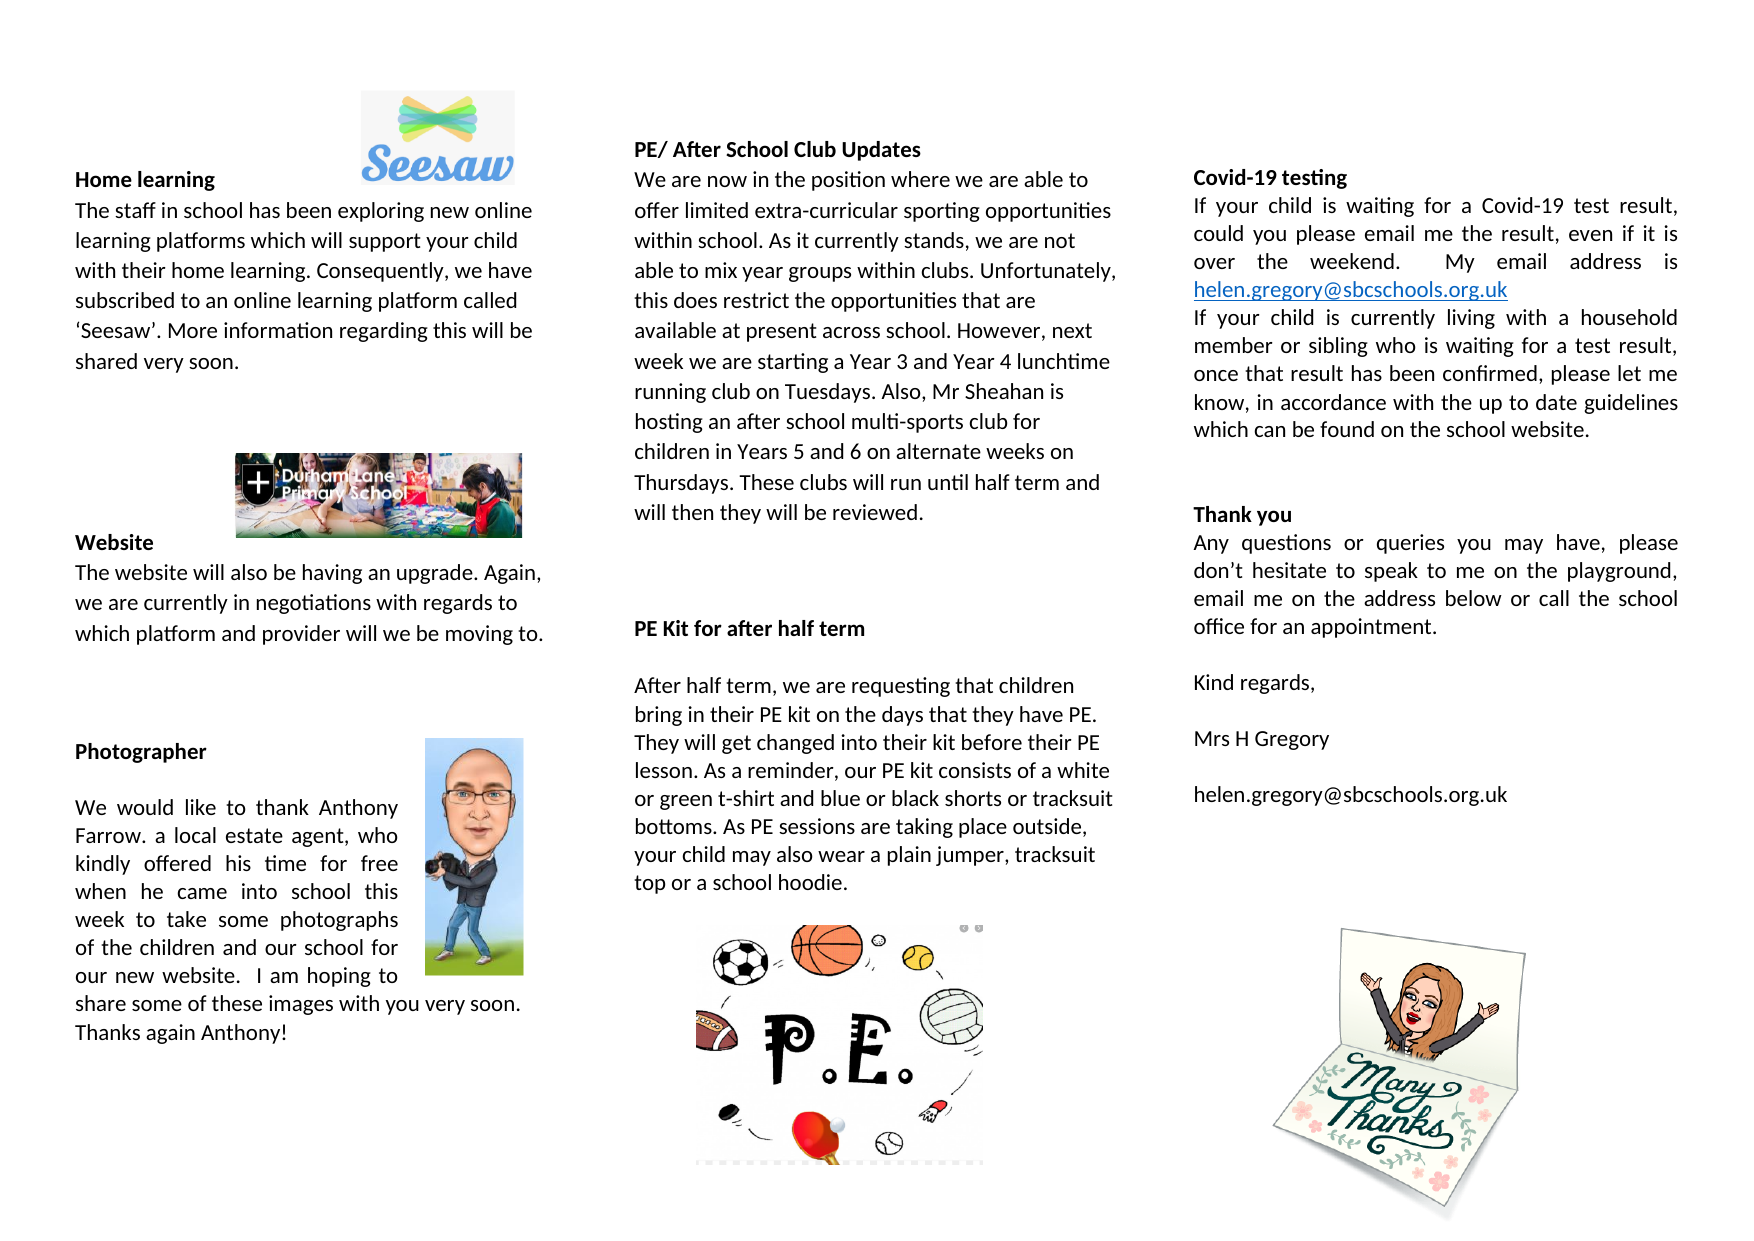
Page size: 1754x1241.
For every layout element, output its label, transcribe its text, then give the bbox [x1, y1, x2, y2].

text After half term, we are requesting that children bring in their PE kit on the days that they have PE. They will get changed into their kit before their PE lesson. As a reminder, our PE kit consists of a white or green t-shirt and blue or black shorts or tracksuit bottoms. As PE sessions are taking place outside, your child may also wear a plain jumper, tracksuit top or a school hoodie. [634, 672, 1119, 896]
picture [417, 738, 527, 982]
text The staff in school has been exploring new online learning platforms which will support your child with their home learning. Consequently, we have subscribed to an online learning platform called ‘Seesaw’. More information regarding this will be shared very soon. [75, 196, 560, 375]
text Photographer [75, 737, 560, 765]
text We are now in the position where we are able to offer limited extra-curricular sporting opportunities within school. As it currently stands, we are not able to mix year groups within clubs. Unfortunately, this does restrict the opportunities that are available at present across school. However, next week we are starting a Year 3 and Year 4 lunchtime running club on Tuesdays. Also, Mr Sheahan is hosting an after school multi-sports club for children in Years 5 and 6 on alternate weeks on Thursdays. These clubs will run until half term and will then they will be reviewed. [634, 166, 1119, 526]
text Home learning [75, 166, 560, 194]
text PE Kit for after half term [634, 614, 1119, 642]
text Covid-19 testing [1193, 163, 1679, 191]
text The website will also be having an upgrade. Again, we are currently in negotiations with regards to which platform and provider will we be moving to. [75, 558, 560, 647]
picture [696, 925, 983, 1165]
text helen.gregory@sbcschools.org.uk [1193, 780, 1679, 808]
text Any questions or queries you may have, please don’t hesitate to speak to me on the playground, email me on the address below or call the school office for an appointment. [1193, 528, 1679, 640]
text Mrs H Gregory [1193, 724, 1679, 752]
text Website [75, 528, 560, 556]
text If your child is currently living with a household member or sibling who is waiting for a test result, once that result has been confirmed, please let me know, in accordance with the up to date guidelines which can be found on the school website. [1193, 303, 1679, 444]
text PE/ After School Club Updates [634, 135, 1119, 163]
picture [360, 87, 518, 185]
text Kind regards, [1193, 668, 1679, 696]
text Thank you [1193, 500, 1679, 528]
picture [234, 453, 523, 538]
text We would like to thank Anthony Farrow. a local estate agent, who kindly offered his time for free when he came into school this week to take some photographs of the children and our school for our new website. I am hoping to share some of these images with you very soon. [75, 793, 560, 1018]
text If your child is waiting for a Covid-19 test result, could you please email me the result, even if it is over the weekend. My email address is helen.gregory@sbcschools.org.uk [1193, 191, 1679, 303]
text Thanks again Anthony! [75, 1018, 560, 1046]
picture [1240, 875, 1601, 1224]
